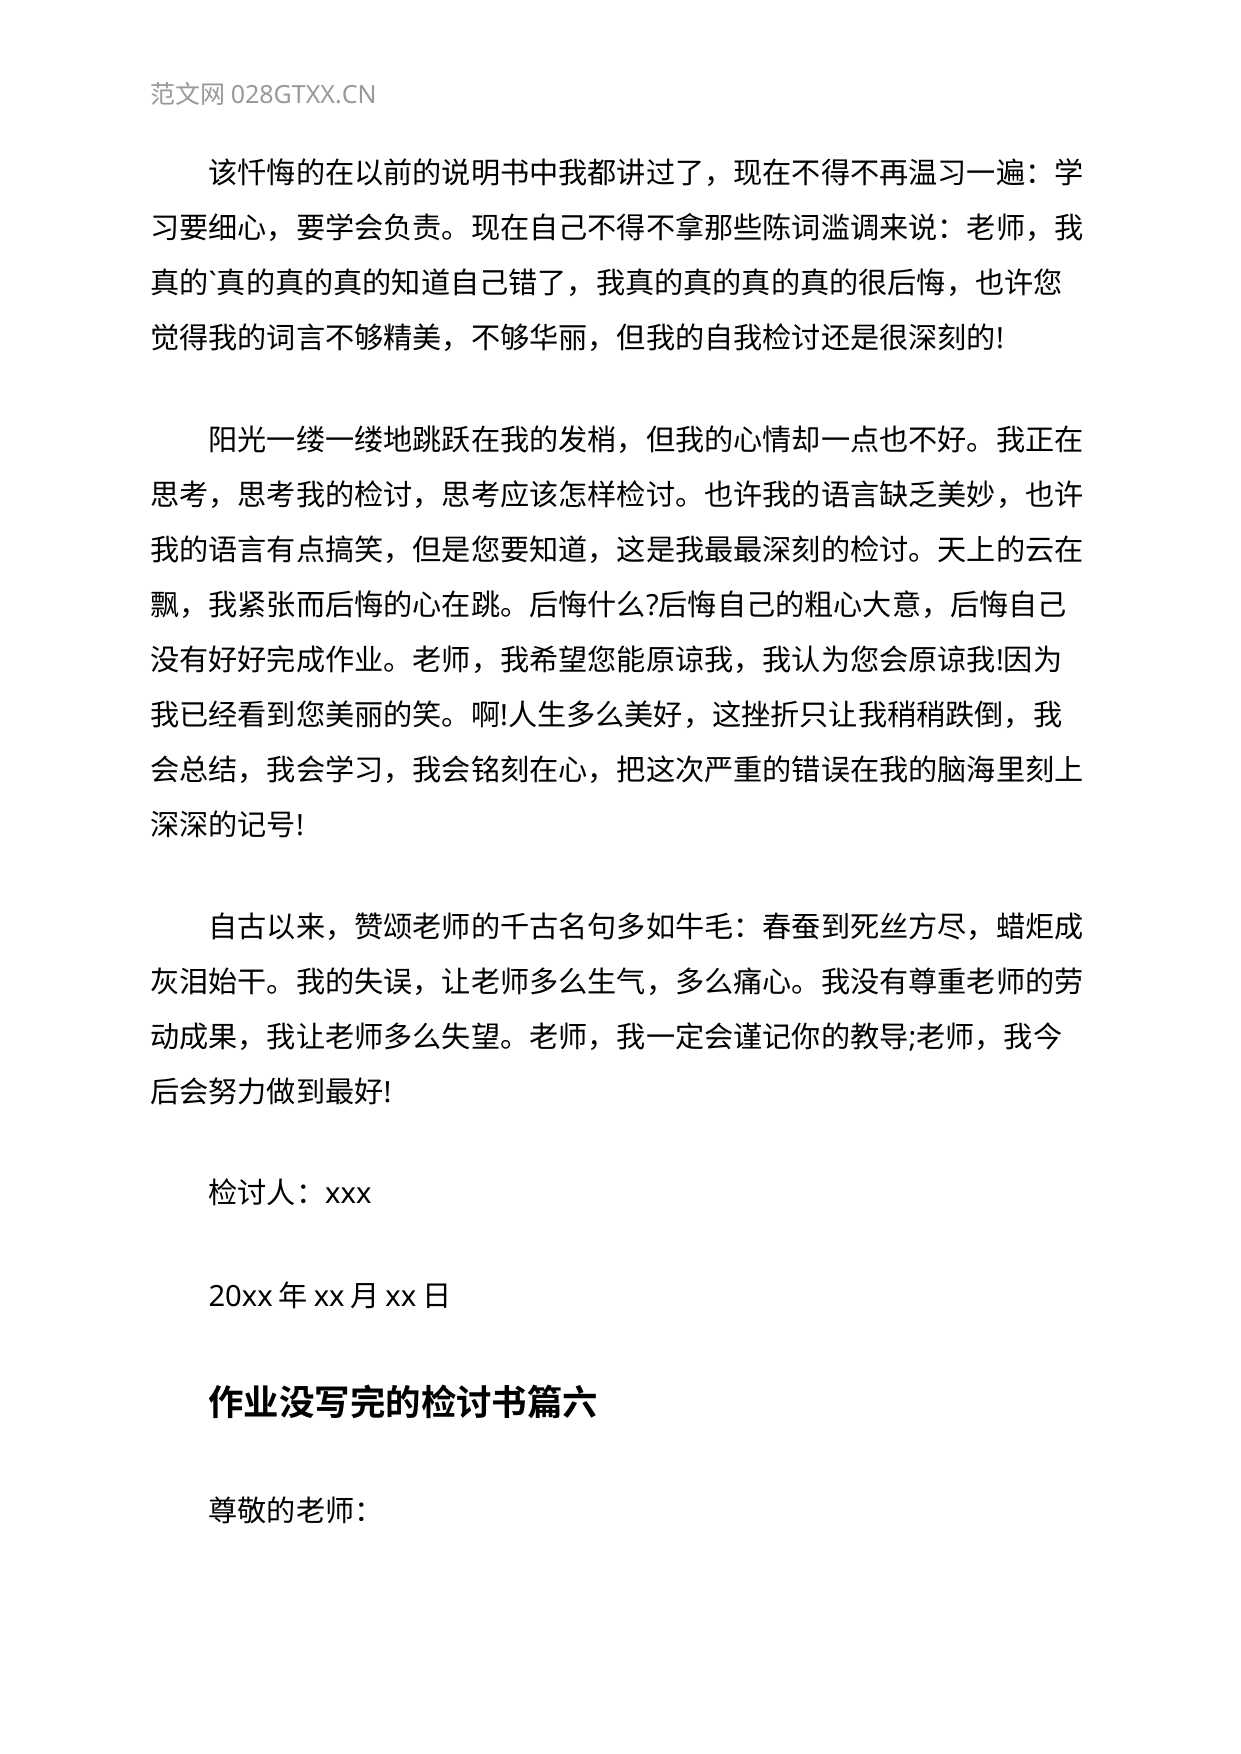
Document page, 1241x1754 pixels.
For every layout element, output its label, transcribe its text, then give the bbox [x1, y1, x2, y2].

text 该忏悔的在以前的说明书中我都讲过了，现在不得不再温习一遍：学习要细心，要学会负责。现在自己不得不拿那些陈词滥调来说：老师，我真的`真的真的真的知道自己错了，我真的真的真的真的很后悔，也许您觉得我的词言不够精美，不够华丽，但我的自我检讨还是很深刻的! [150, 150, 1090, 357]
text 尊敬的老师： [150, 1487, 1090, 1530]
text 作业没写完的检讨书篇六 [150, 1374, 1090, 1425]
text 自古以来，赞颂老师的千古名句多如牛毛：春蚕到死丝方尽，蜡炬成灰泪始干。我的失误，让老师多么生气，多么痛心。我没有尊重老师的劳动成果，我让老师多么失望。老师，我一定会谨记你的教导;老师，我今后会努力做到最好! [150, 903, 1090, 1111]
text 20xx年xx月xx日 [150, 1272, 1090, 1314]
text 检讨人：xxx [150, 1170, 1090, 1212]
text 阳光一缕一缕地跳跃在我的发梢，但我的心情却一点也不好。我正在思考，思考我的检讨，思考应该怎样检讨。也许我的语言缺乏美妙，也许我的语言有点搞笑，但是您要知道，这是我最最深刻的检讨。天上的云在飘，我紧张而后悔的心在跳。后悔什么?后悔自己的粗心大意，后悔自己没有好好完成作业。老师，我希望您能原谅我，我认为您会原谅我!因为我已经看到您美丽的笑。啊!人生多么美好，这挫折只让我稍稍跌倒，我会总结，我会学习，我会铭刻在心，把这次严重的错误在我的脑海里刻上深深的记号! [150, 417, 1090, 844]
